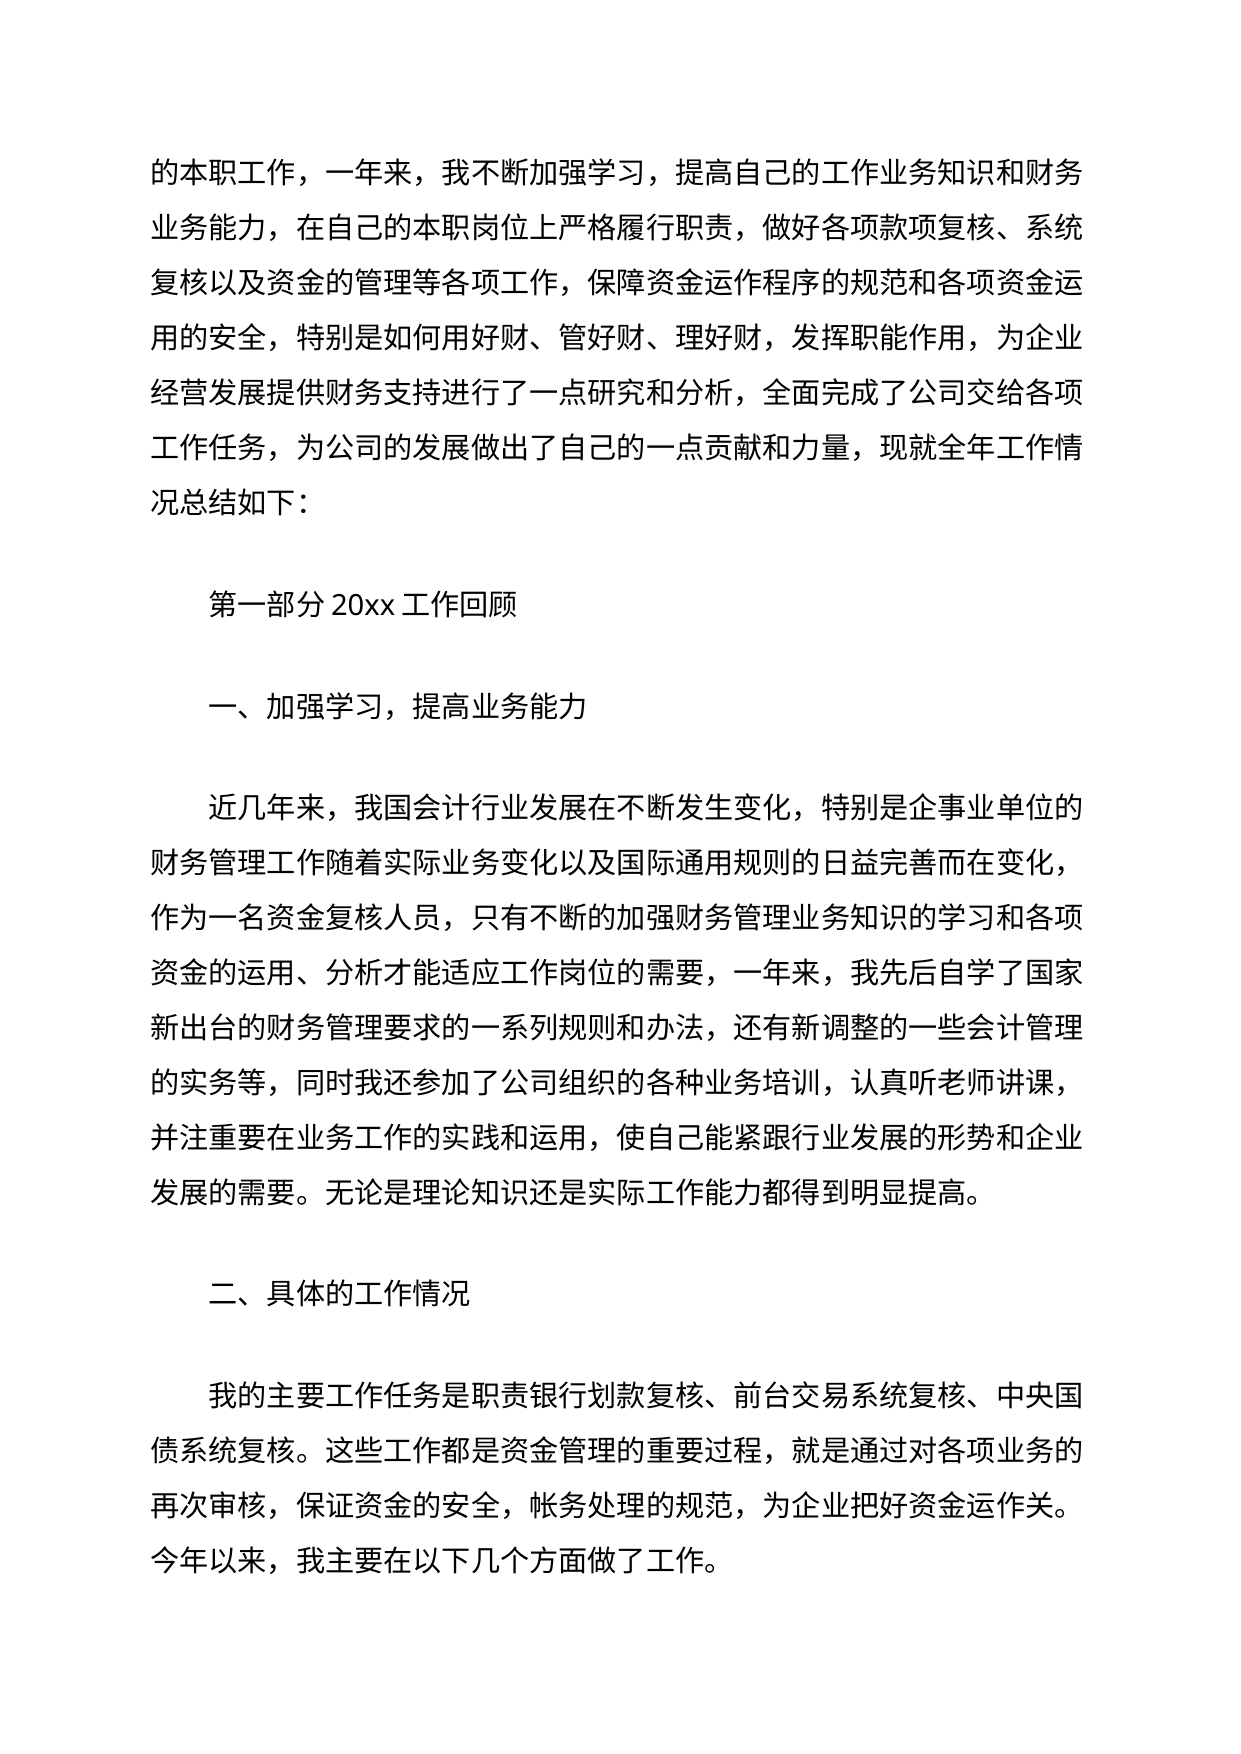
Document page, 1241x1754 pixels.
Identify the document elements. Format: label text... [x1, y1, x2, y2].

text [150, 150, 1090, 522]
text 一、加强学习，提高业务能力 [150, 683, 1090, 725]
text 我的主要工作任务是职责银行划款复核、前台交易系统复核、中央国债系统复核。这些工作都是资金管理的重要过程，就是通过对各项业务的再次审核，保证资金的安全，帐务处理的规范，为企业把好资金运作关。今年以来，我主要在以下几个方面做了工作。 [150, 1373, 1090, 1580]
text 二、具体的工作情况 [150, 1271, 1090, 1313]
text 近几年来，我国会计行业发展在不断发生变化，特别是企事业单位的财务管理工作随着实际业务变化以及国际通用规则的日益完善而在变化，作为一名资金复核人员，只有不断的加强财务管理业务知识的学习和各项资金的运用、分析才能适应工作岗位的需要，一年来，我先后自学了国家新出台的财务管理要求的一系列规则和办法，还有新调整的一些会计管理的实务等，同时我还参加了公司组织的各种业务培训，认真听老师讲课，并注重要在业务工作的实践和运用，使自己能紧跟行业发展的形势和企业发展的需要。无论是理论知识还是实际工作能力都得到明显提高。 [150, 785, 1090, 1211]
text 第一部分20xx工作回顾 [150, 581, 1090, 623]
